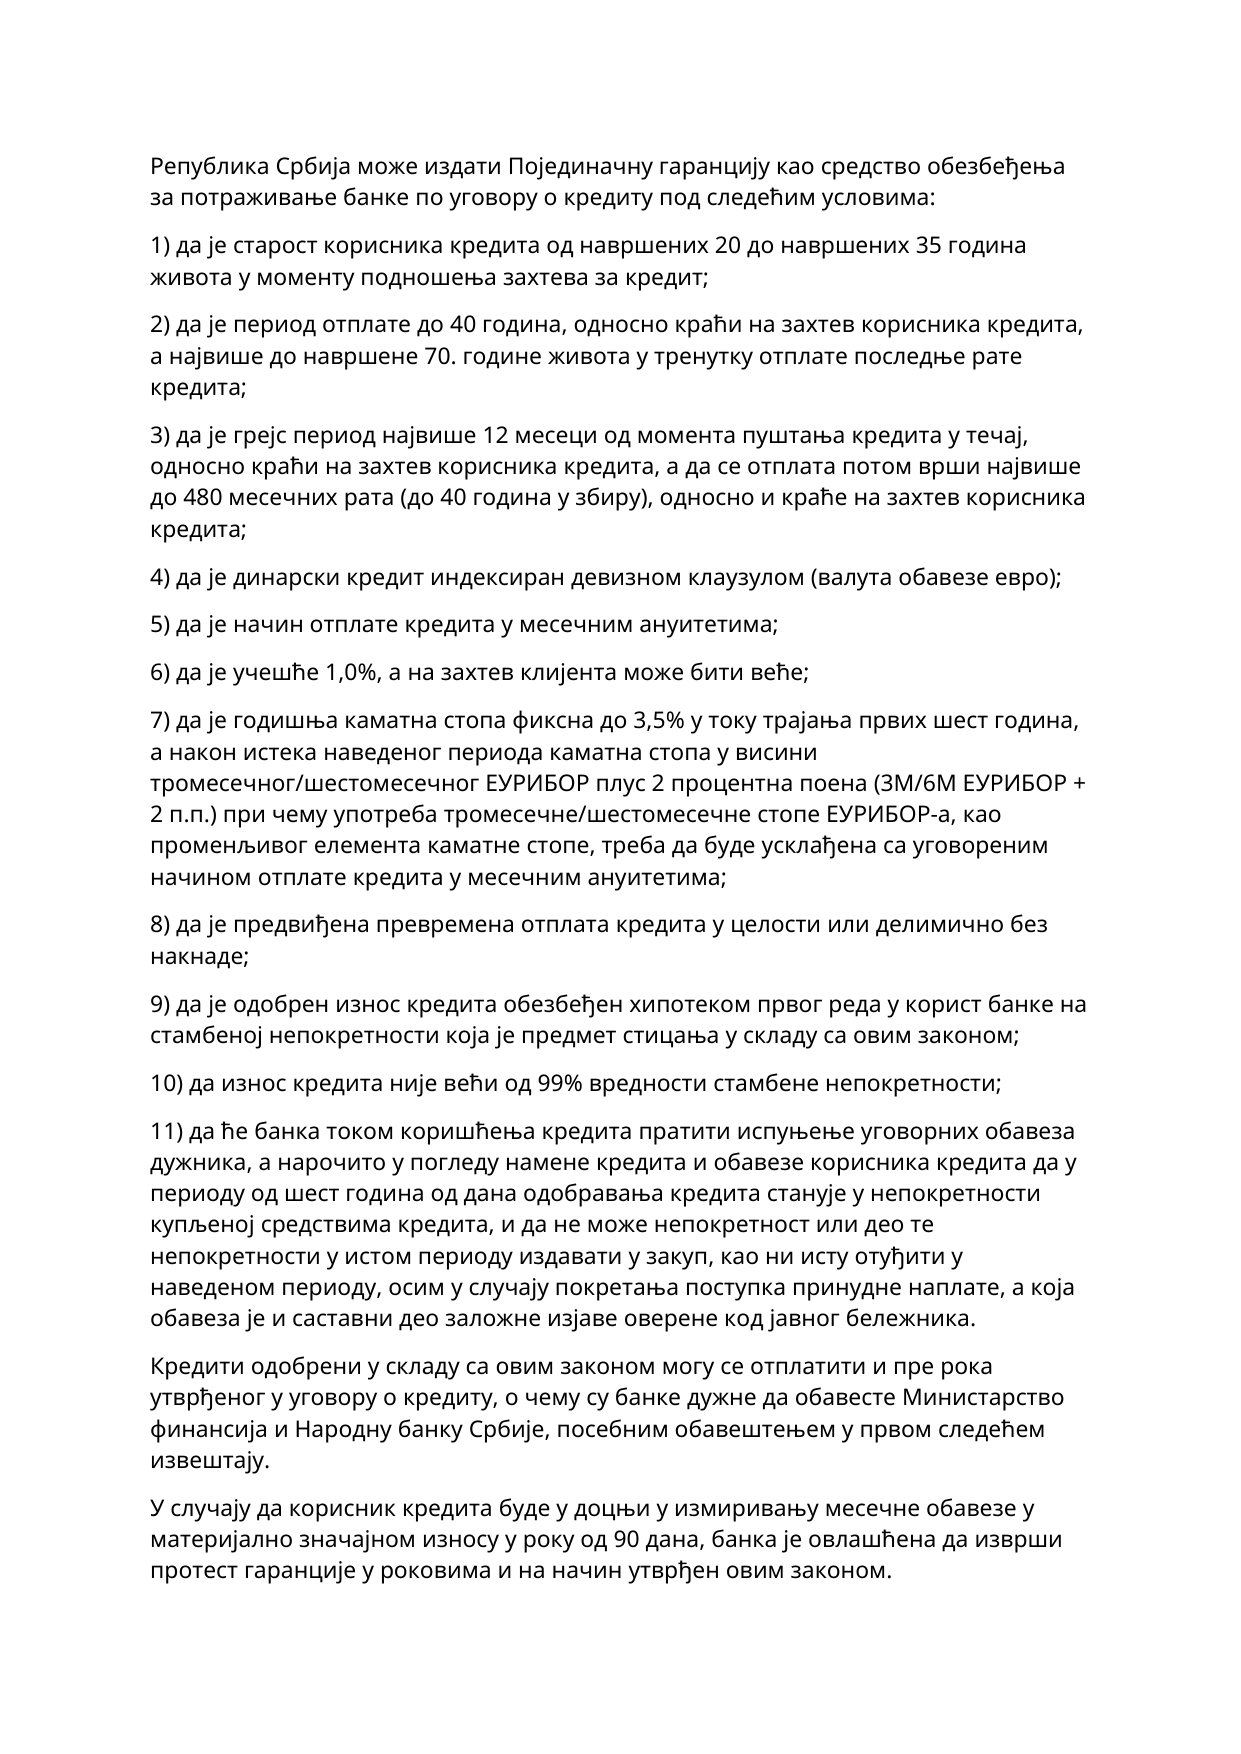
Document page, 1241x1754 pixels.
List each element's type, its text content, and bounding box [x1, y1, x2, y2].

text 7) да је годишња каматна стопа фиксна до 3,5% у току трајања првих шест година, а након истека наведеног периода каматна стопа у висини тромесечног/шестомесечног ЕУРИБОР плус 2 процентна поена (3М/6М ЕУРИБОР + 2 п.п.) при чему употреба тромесечне/шестомесечне стопе ЕУРИБОР-а, као променљивог елемента каматне стопе, треба да буде усклађена са уговореним начином отплате кредита у месечним ануитетима; [150, 704, 1090, 892]
text 9) да је одобрен износ кредита обезбеђен хипотеком првог реда у корист банке на стамбеној непокретности која је предмет стицања у складу са овим законом; [150, 987, 1090, 1050]
text 3) да је грејс период највише 12 месеци од момента пуштања кредита у течај, односно краћи на захтев корисника кредита, а да се отплата потом врши највише до 480 месечних рата (до 40 година у збиру), односно и краће на захтев корисника кредита; [150, 419, 1090, 544]
text Република Србија може издати Појединачну гаранцију као средство обезбеђења за потраживање банке по уговору о кредиту под следећим условима: [150, 150, 1090, 212]
text 6) да је учешће 1,0%, а на захтев клијента може бити веће; [150, 656, 1090, 687]
text 11) да ће банка током коришћења кредита пратити испуњење уговорних обавеза дужника, а нарочито у погледу намене кредита и обавезе корисника кредита да у периоду од шест година од дана одобравања кредита станује у непокретности купљеној средствима кредита, и да не може непокретност или део те непокретности у истом периоду издавати у закуп, као ни исту отуђити у наведеном периоду, осим у случају покретања поступка принудне наплате, а која обавеза је и саставни део заложне изјаве оверене код јавног бележника. [150, 1114, 1090, 1333]
text Кредити одобрени у складу са овим законом могу се отплатити и пре рока утврђеног у уговору о кредиту, о чему су банке дужне да обавесте Министарство финансија и Народну банку Србије, посебним обавештењем у првом следећем извештају. [150, 1350, 1090, 1475]
text 10) да износ кредита није већи од 99% вредности стамбене непокретности; [150, 1067, 1090, 1098]
text У случају да корисник кредита буде у доцњи у измиривању месечне обавезе у материјално значајном износу у року од 90 дана, банка је овлашћена да изврши протест гаранције у роковима и на начин утврђен овим законом. [150, 1492, 1090, 1585]
text 2) да је период отплате до 40 година, односно краћи на захтев корисника кредита, а највише до навршене 70. године живота у тренутку отплате последње рате кредита; [150, 308, 1090, 402]
text 8) да је предвиђена превремена отплата кредита у целости или делимично без накнаде; [150, 908, 1090, 971]
text 1) да је старост корисника кредита од навршених 20 до навршених 35 година живота у моменту подношења захтева за кредит; [150, 229, 1090, 292]
text 5) да је начин отплате кредита у месечним ануитетима; [150, 608, 1090, 639]
text 4) да је динарски кредит индексиран девизном клаузулом (валута обавезе евро); [150, 560, 1090, 592]
